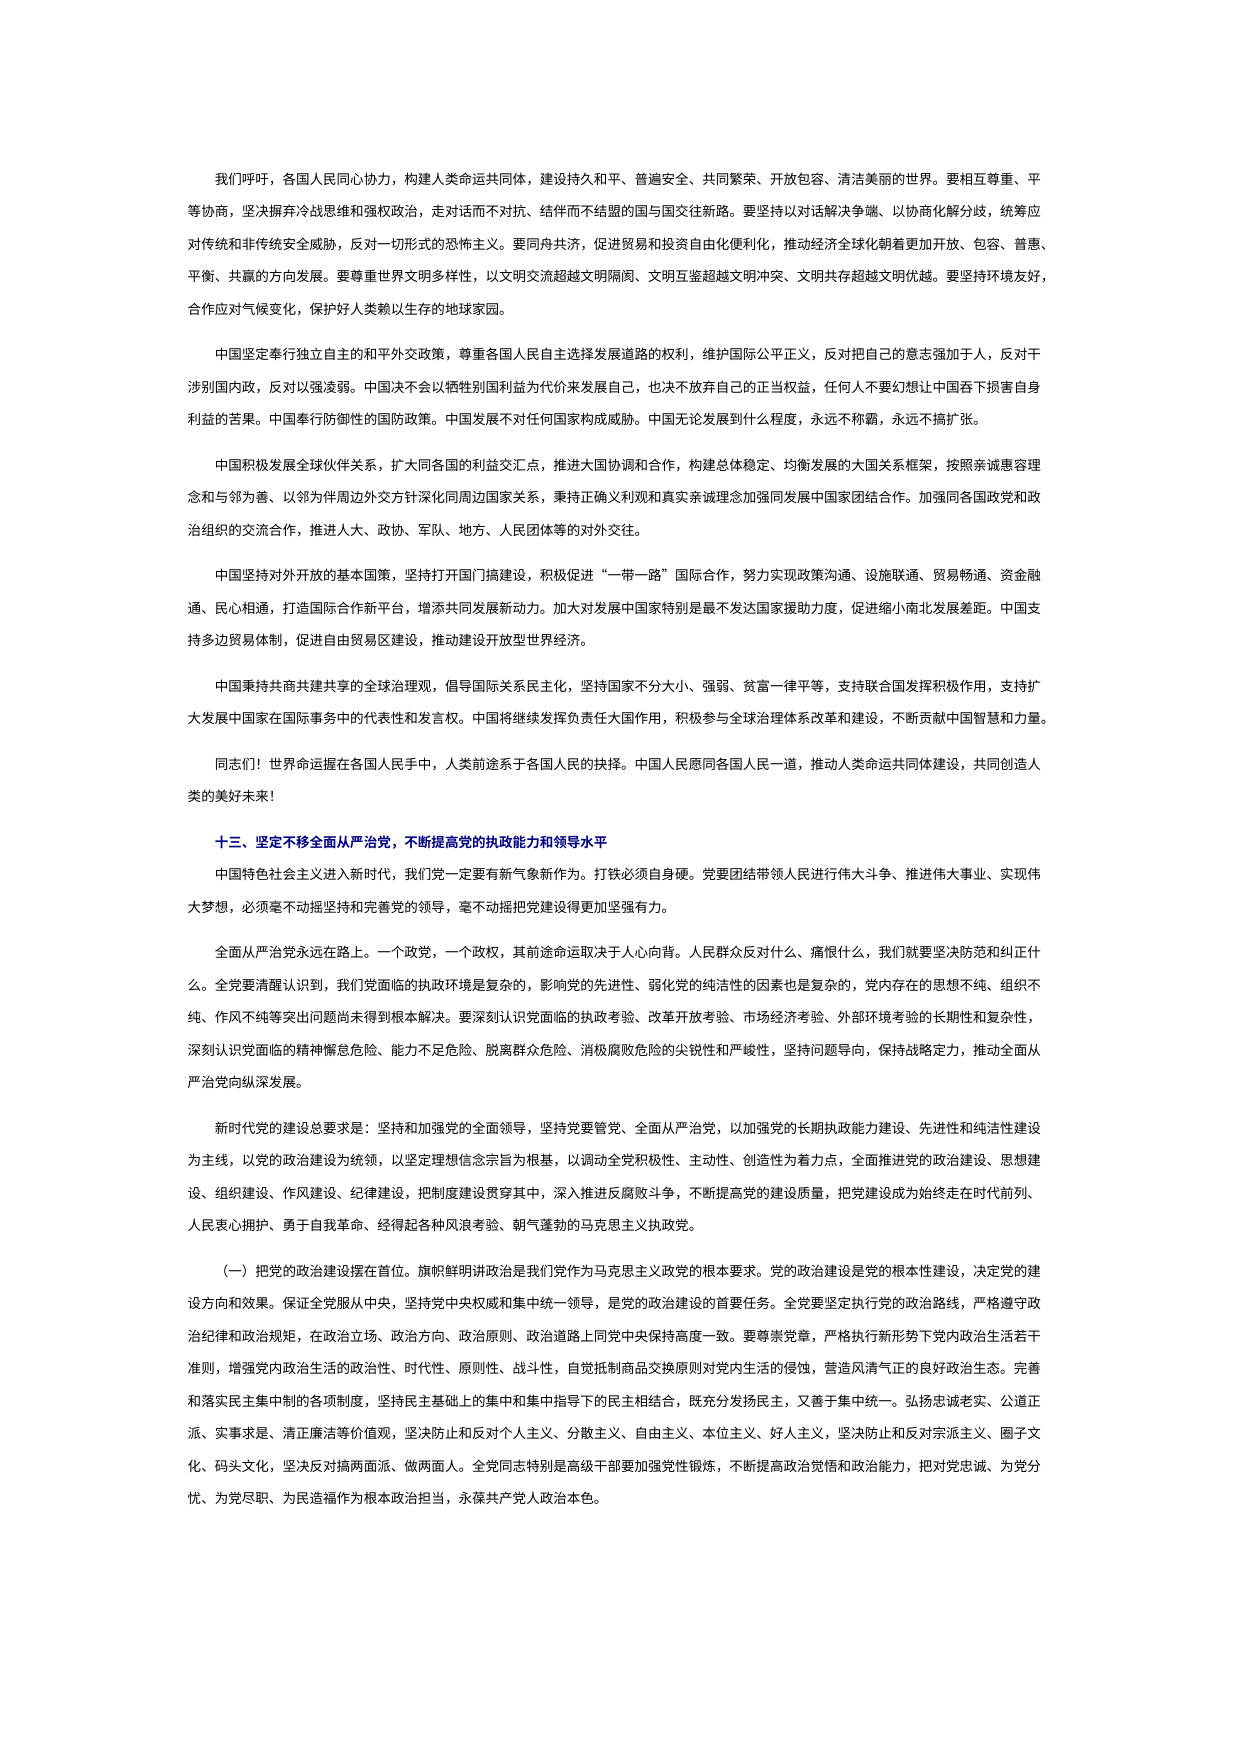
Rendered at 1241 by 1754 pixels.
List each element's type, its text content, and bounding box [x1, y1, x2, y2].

text 新时代党的建设总要求是：坚持和加强党的全面领导，坚持党要管党、全面从严治党，以加强党的长期执政能力建设、先进性和纯洁性建设为主线，以党的政治建设为统领，以坚定理想信念宗旨为根基，以调动全党积极性、主动性、创造性为着力点，全面推进党的政治建设、思想建设、组织建设、作风建设、纪律建设，把制度建设贯穿其中，深入推进反腐败斗争，不断提高党的建设质量，把党建设成为始终走在时代前列、人民衷心拥护、勇于自我革命、经得起各种风浪考验、朝气蓬勃的马克思主义执政党。 [187, 1111, 1053, 1241]
text 中国特色社会主义进入新时代，我们党一定要有新气象新作为。打铁必须自身硬。党要团结带领人民进行伟大斗争、推进伟大事业、实现伟大梦想，必须毫不动摇坚持和完善党的领导，毫不动摇把党建设得更加坚强有力。 [187, 858, 1053, 923]
text 全面从严治党永远在路上。一个政党，一个政权，其前途命运取决于人心向背。人民群众反对什么、痛恨什么，我们就要坚决防范和纠正什么。全党要清醒认识到，我们党面临的执政环境是复杂的，影响党的先进性、弱化党的纯洁性的因素也是复杂的，党内存在的思想不纯、组织不纯、作风不纯等突出问题尚未得到根本解决。要深刻认识党面临的执政考验、改革开放考验、市场经济考验、外部环境考验的长期性和复杂性，深刻认识党面临的精神懈怠危险、能力不足危险、脱离群众危险、消极腐败危险的尖锐性和严峻性，坚持问题导向，保持战略定力，推动全面从严治党向纵深发展。 [187, 936, 1053, 1098]
text 我们呼吁，各国人民同心协力，构建人类命运共同体，建设持久和平、普遍安全、共同繁荣、开放包容、清洁美丽的世界。要相互尊重、平等协商，坚决摒弃冷战思维和强权政治，走对话而不对抗、结伴而不结盟的国与国交往新路。要坚持以对话解决争端、以协商化解分歧，统筹应对传统和非传统安全威胁，反对一切形式的恐怖主义。要同舟共济，促进贸易和投资自由化便利化，推动经济全球化朝着更加开放、包容、普惠、平衡、共赢的方向发展。要尊重世界文明多样性，以文明交流超越文明隔阂、文明互鉴超越文明冲突、文明共存超越文明优越。要坚持环境友好，合作应对气候变化，保护好人类赖以生存的地球家园。 [187, 162, 1053, 324]
text 同志们！世界命运握在各国人民手中，人类前途系于各国人民的抉择。中国人民愿同各国人民一道，推动人类命运共同体建设，共同创造人类的美好未来！ [187, 747, 1053, 812]
text 中国坚持对外开放的基本国策，坚持打开国门搞建设，积极促进“一带一路”国际合作，努力实现政策沟通、设施联通、贸易畅通、资金融通、民心相通，打造国际合作新平台，增添共同发展新动力。加大对发展中国家特别是最不发达国家援助力度，促进缩小南北发展差距。中国支持多边贸易体制，促进自由贸易区建设，推动建设开放型世界经济。 [187, 558, 1053, 656]
text 中国秉持共商共建共享的全球治理观，倡导国际关系民主化，坚持国家不分大小、强弱、贫富一律平等，支持联合国发挥积极作用，支持扩大发展中国家在国际事务中的代表性和发言权。中国将继续发挥负责任大国作用，积极参与全球治理体系改革和建设，不断贡献中国智慧和力量。 [187, 669, 1053, 734]
text （一）把党的政治建设摆在首位。旗帜鲜明讲政治是我们党作为马克思主义政党的根本要求。党的政治建设是党的根本性建设，决定党的建设方向和效果。保证全党服从中央，坚持党中央权威和集中统一领导，是党的政治建设的首要任务。全党要坚定执行党的政治路线，严格遵守政治纪律和政治规矩，在政治立场、政治方向、政治原则、政治道路上同党中央保持高度一致。要尊崇党章，严格执行新形势下党内政治生活若干准则，增强党内政治生活的政治性、时代性、原则性、战斗性，自觉抵制商品交换原则对党内生活的侵蚀，营造风清气正的良好政治生态。完善和落实民主集中制的各项制度，坚持民主基础上的集中和集中指导下的民主相结合，既充分发扬民主，又善于集中统一。弘扬忠诚老实、公道正派、实事求是、清正廉洁等价值观，坚决防止和反对个人主义、分散主义、自由主义、本位主义、好人主义，坚决防止和反对宗派主义、圈子文化、码头文化，坚决反对搞两面派、做两面人。全党同志特别是高级干部要加强党性锻炼，不断提高政治觉悟和政治能力，把对党忠诚、为党分忧、为党尽职、为民造福作为根本政治担当，永葆共产党人政治本色。 [187, 1254, 1053, 1514]
text 中国坚定奉行独立自主的和平外交政策，尊重各国人民自主选择发展道路的权利，维护国际公平正义，反对把自己的意志强加于人，反对干涉别国内政，反对以强凌弱。中国决不会以牺牲别国利益为代价来发展自己，也决不放弃自己的正当权益，任何人不要幻想让中国吞下损害自身利益的苦果。中国奉行防御性的国防政策。中国发展不对任何国家构成威胁。中国无论发展到什么程度，永远不称霸，永远不搞扩张。 [187, 337, 1053, 435]
text 十三、坚定不移全面从严治党，不断提高党的执政能力和领导水平 [187, 825, 1053, 858]
text 中国积极发展全球伙伴关系，扩大同各国的利益交汇点，推进大国协调和合作，构建总体稳定、均衡发展的大国关系框架，按照亲诚惠容理念和与邻为善、以邻为伴周边外交方针深化同周边国家关系，秉持正确义利观和真实亲诚理念加强同发展中国家团结合作。加强同各国政党和政治组织的交流合作，推进人大、政协、军队、地方、人民团体等的对外交往。 [187, 448, 1053, 546]
